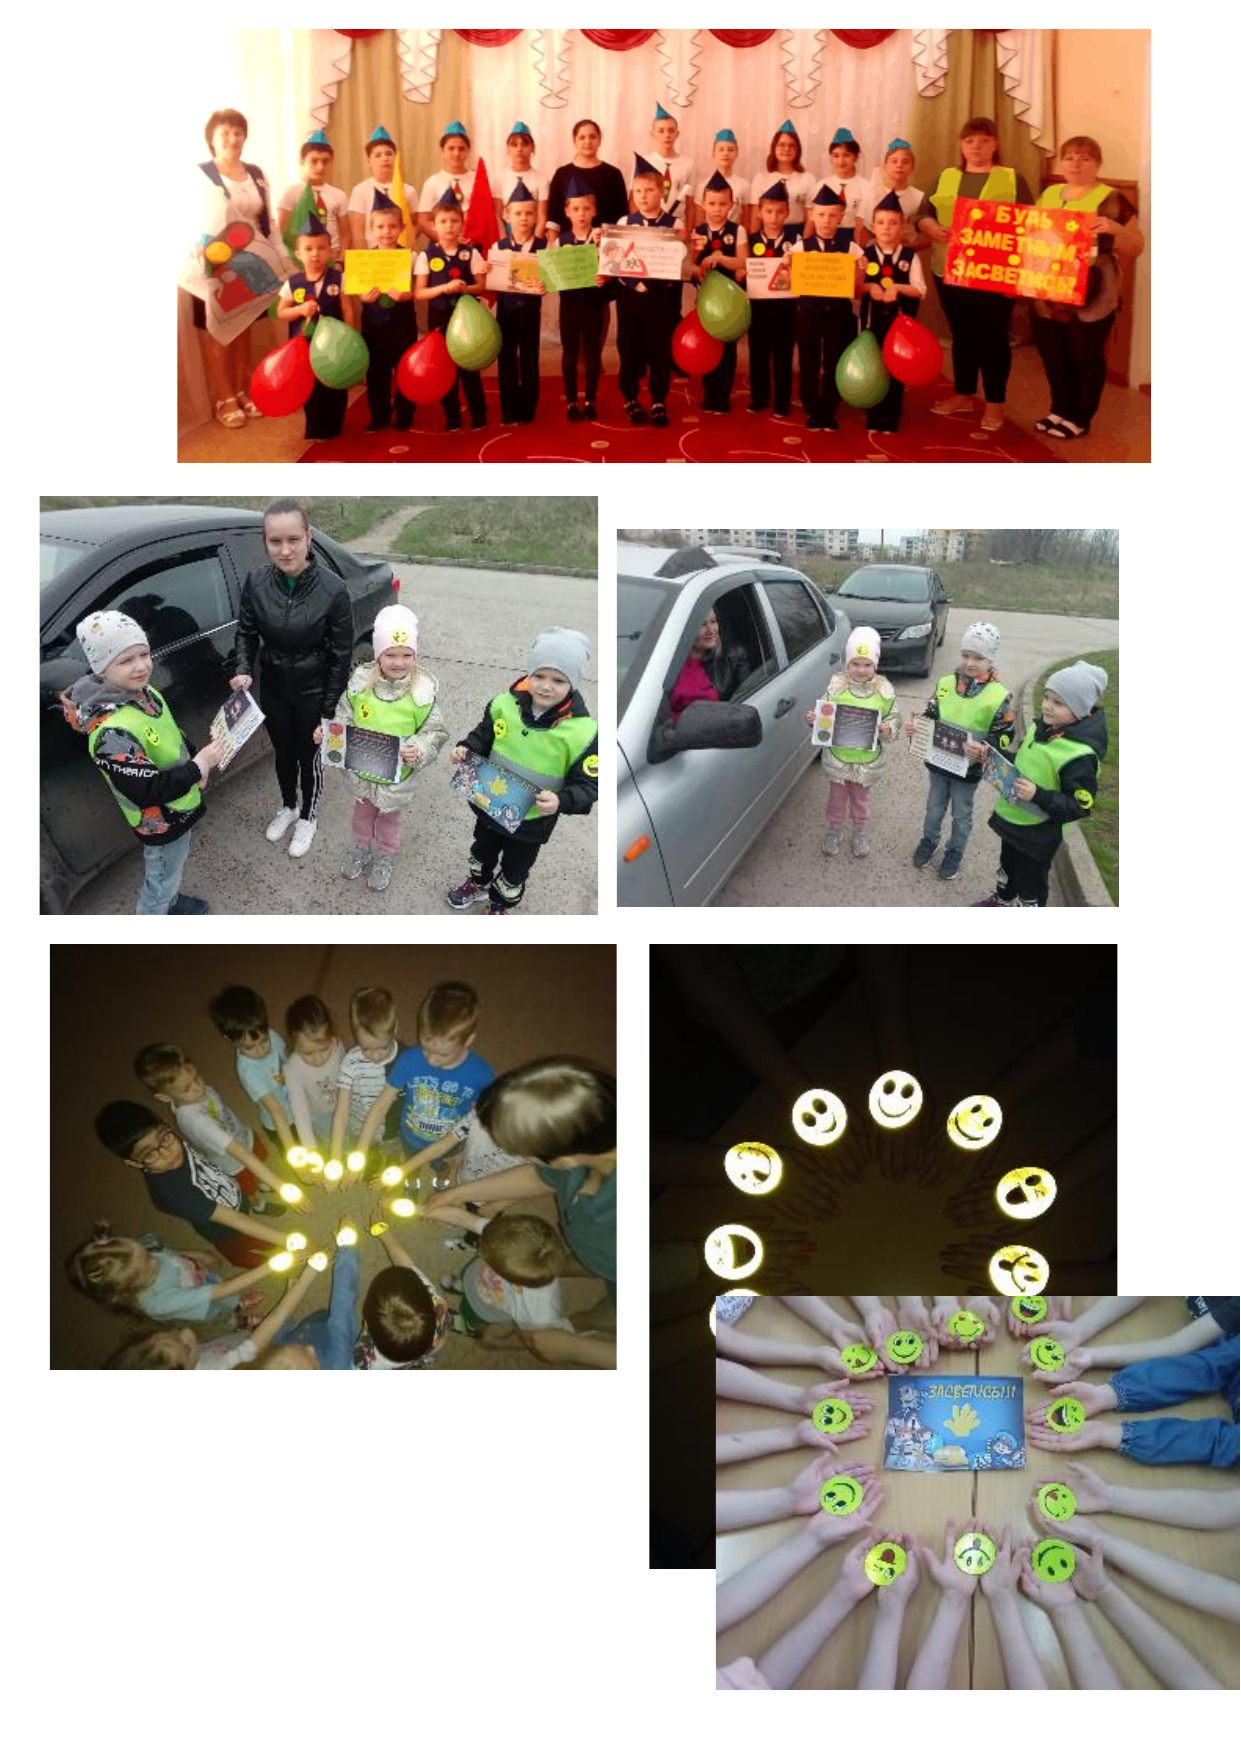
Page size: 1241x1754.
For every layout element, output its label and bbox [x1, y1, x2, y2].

picture [616, 529, 1119, 907]
picture [39, 496, 599, 915]
picture [177, 29, 1152, 463]
picture [649, 944, 1240, 1690]
picture [49, 944, 617, 1370]
